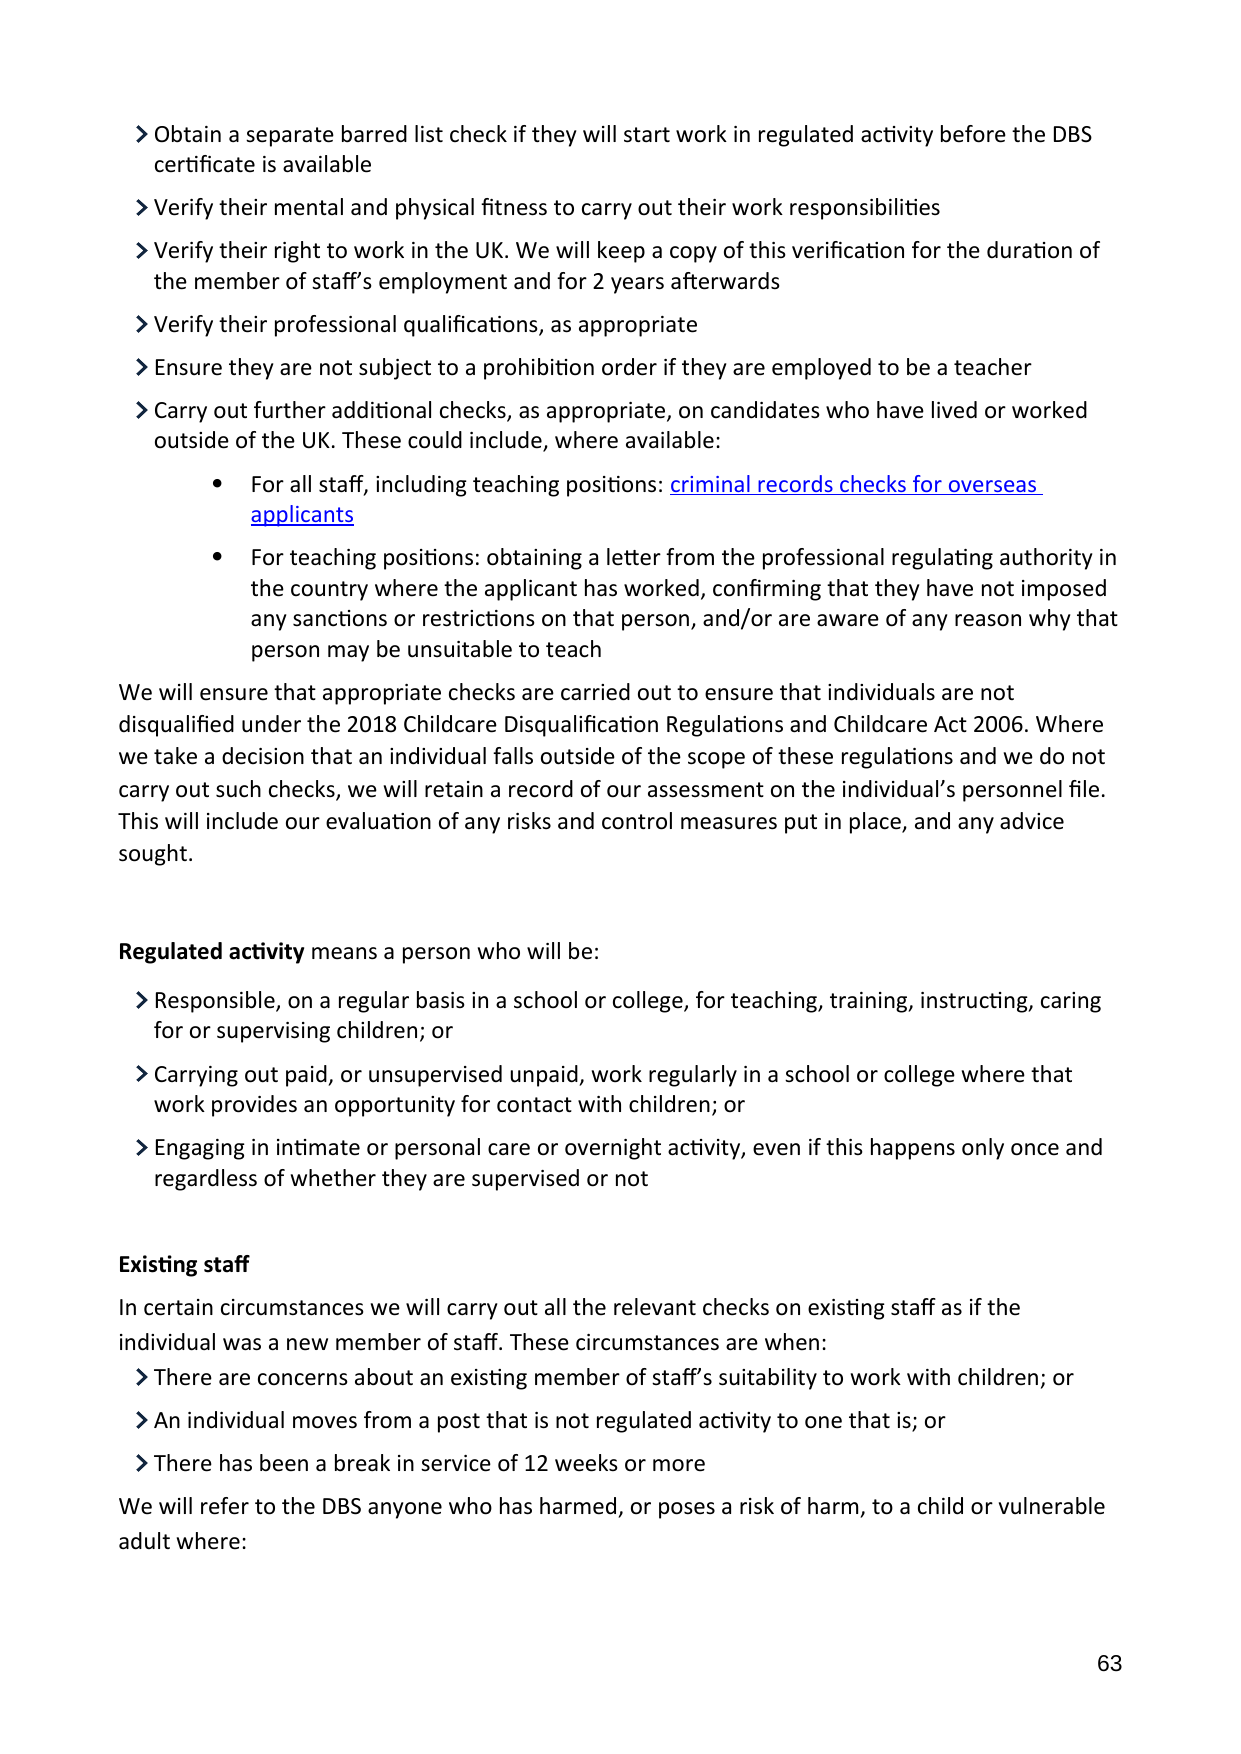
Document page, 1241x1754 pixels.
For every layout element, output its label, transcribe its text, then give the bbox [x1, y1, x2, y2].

text Carry out further additional checks, as appropriate, on candidates who have lived or worked outside of the UK. These could include, where available: [136, 394, 1122, 455]
picture [136, 125, 148, 143]
text Regulated activity means a person who will be: [118, 935, 1122, 966]
picture [136, 315, 148, 333]
text Engaging in intimate or personal care or overnight activity, even if this happens only once and regardless of whether they are supervised or not [136, 1131, 1122, 1192]
picture [136, 242, 148, 259]
text Ensure they are not subject to a prohibition order if they are employed to be a teacher [136, 351, 1122, 382]
picture [136, 1065, 148, 1082]
text In certain circumstances we will carry out all the relevant checks on existing staff as if the individual was a new member of staff. These circumstances are when: [118, 1291, 1122, 1356]
text An individual moves from a post that is not regulated activity to one that is; or [136, 1404, 1122, 1434]
picture [136, 1411, 148, 1429]
picture [136, 401, 148, 419]
picture [136, 1368, 148, 1386]
text There has been a break in service of 12 weeks or more [136, 1447, 1122, 1477]
picture [136, 1139, 148, 1156]
text There are concerns about an existing member of staff’s suitability to work with children; or [136, 1361, 1122, 1391]
text We will ensure that appropriate checks are carried out to ensure that individuals are not disqualified under the 2018 Childcare Disqualification Regulations and Childcare Act 2006. Where we take a decision that an individual falls outside of the scope of these regulations and we do not carry out such checks, we will retain a record of our assessment on the individual’s personnel file. This will include our evaluation of any risks and control measures put in place, and any advice sought. [118, 676, 1122, 868]
text Verify their professional qualifications, as appropriate [136, 308, 1122, 339]
text Verify their right to work in the UK. We will keep a copy of this verification for the duration of the member of staff’s employment and for 2 years afterwards [136, 234, 1122, 296]
text Responsible, on a regular basis in a school or college, for teaching, training, instructing, caring for or supervising children; or [136, 984, 1122, 1045]
text Carrying out paid, or unsupervised unpaid, work regularly in a school or college where that work provides an opportunity for contact with children; or [136, 1058, 1122, 1119]
picture [136, 358, 148, 376]
list For teaching positions: obtaining a letter from the professional regulating authority in the country where the applicant has worked, confirming that they have not imposed any sanctions or restrictions on that person, and/or are aware of any reason why that person may be unsuitable to teach [213, 541, 1122, 663]
picture [136, 199, 148, 216]
picture [136, 991, 148, 1009]
text Existing staff [118, 1248, 1122, 1278]
picture [136, 1454, 148, 1472]
list For all staff, including teaching positions: criminal records checks for overseas applicants [213, 468, 1122, 529]
text Obtain a separate barred list check if they will start work in regulated activity before the DBS certificate is available [136, 118, 1122, 179]
text Verify their mental and physical fitness to carry out their work responsibilities [136, 192, 1122, 222]
text We will refer to the DBS anyone who has harmed, or poses a risk of harm, to a child or vulnerable adult where: [118, 1490, 1122, 1555]
